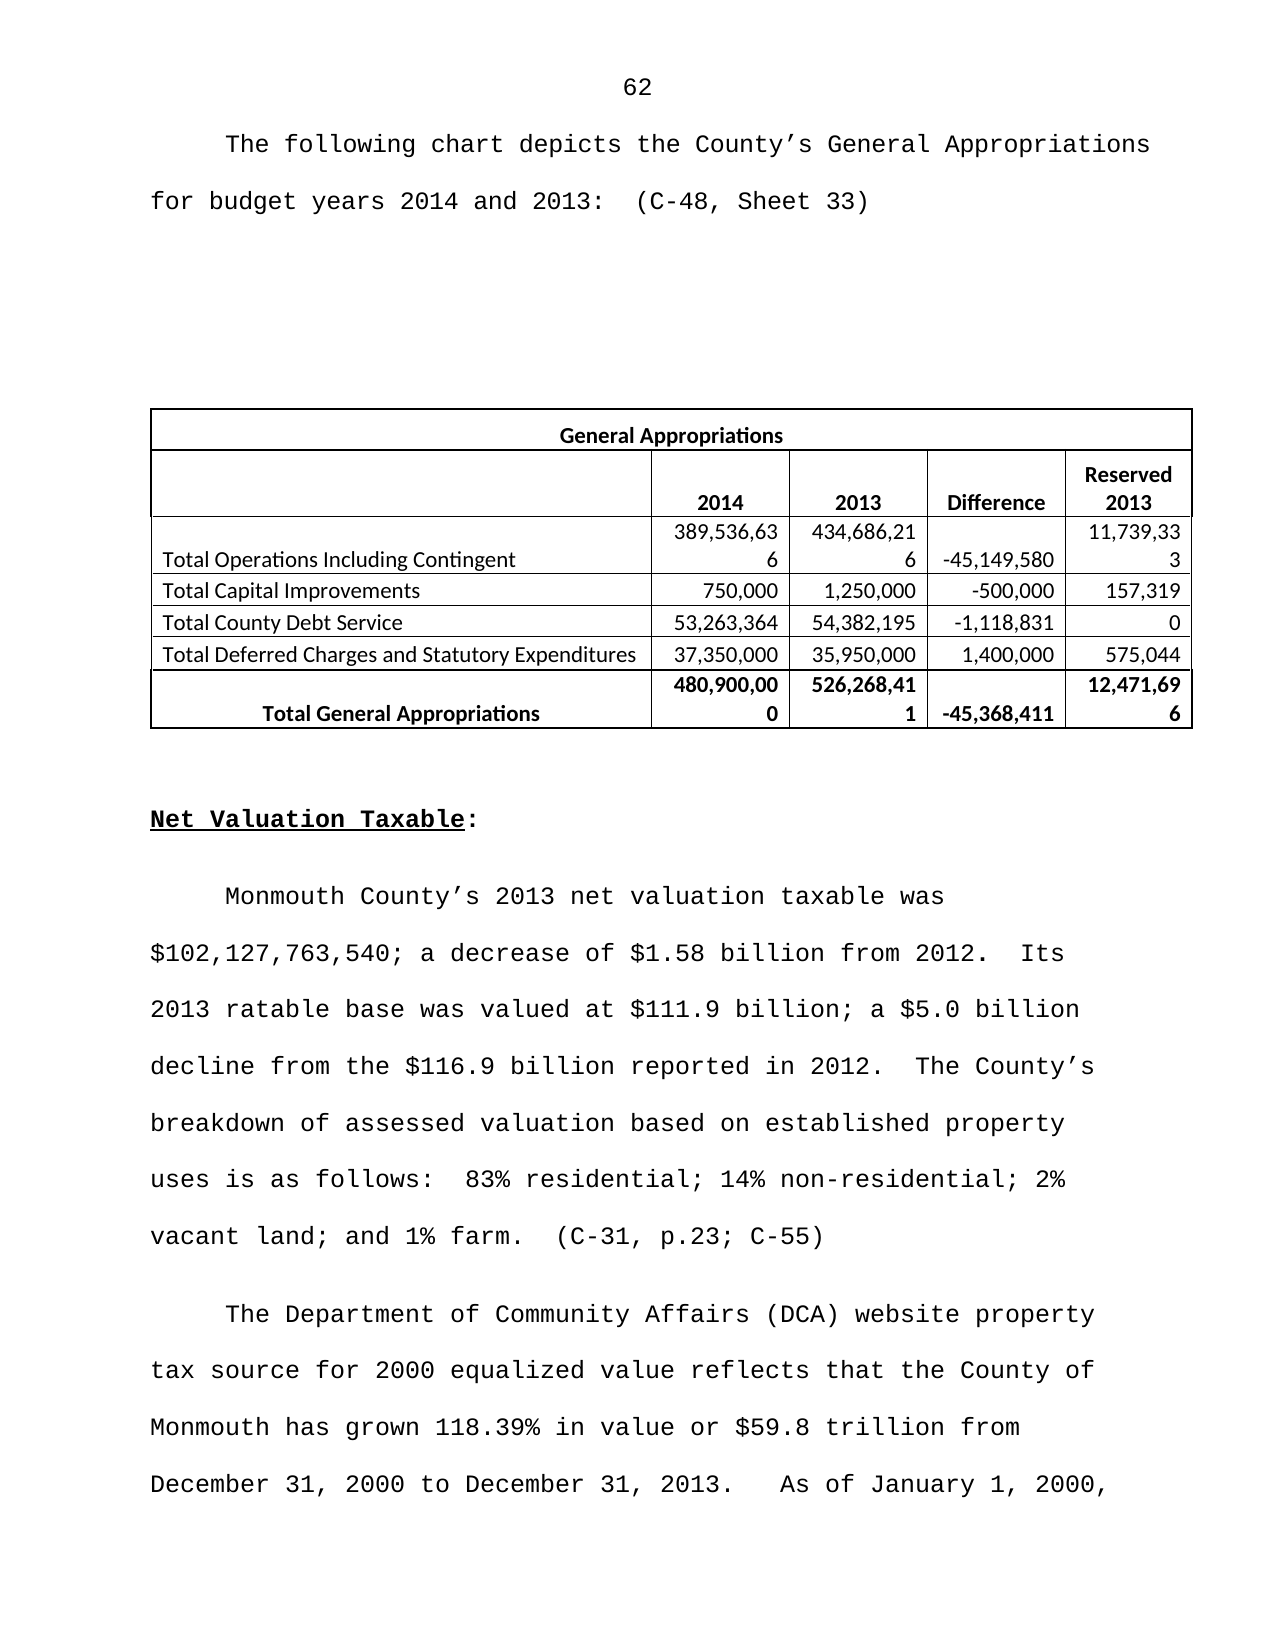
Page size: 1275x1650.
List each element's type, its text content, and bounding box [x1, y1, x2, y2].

table_cell 434,686,216 [790, 517, 927, 573]
table_cell Difference [928, 451, 1065, 516]
text Net Valuation Taxable: [150, 806, 1125, 834]
table_cell -1,118,831 [928, 606, 1065, 636]
table_cell 2013 [790, 451, 927, 516]
table_cell 53,263,364 [652, 606, 789, 636]
table_cell Total Capital Improvements [152, 574, 651, 604]
table_cell 1,250,000 [790, 574, 927, 604]
table_cell 157,319 [1066, 573, 1191, 604]
table_cell 526,268,411 [790, 671, 927, 727]
table_cell 0 [1066, 605, 1191, 636]
table_cell 480,900,000 [652, 671, 789, 727]
table_cell 11,739,333 [1066, 516, 1191, 573]
table_cell -45,368,411 [928, 671, 1065, 727]
table_cell Total County Debt Service [152, 606, 651, 636]
text The following chart depicts the County’s General Appropriations for budget years 2014 and 2013: (C-48, Sheet 33) [150, 132, 1162, 217]
table_cell -500,000 [928, 574, 1065, 604]
table_cell 37,350,000 [652, 637, 789, 668]
text Monmouth County’s 2013 net valuation taxable was $102,127,763,540; a decrease of $1.58 billion from 2012. Its 2013 ratable base was valued at $111.9 billion; a $5.0 billion decline from the $116.9 billion reported in 2012. The County’s breakdown of assessed valuation based on established property uses is as follows: 83% residential; 14% non-residential; 2% vacant land; and 1% farm. (C-31, p.23; C-55) [150, 884, 1125, 1252]
table_cell 389,536,636 [652, 517, 789, 573]
table_cell 12,471,696 [1066, 669, 1191, 727]
table_cell 750,000 [652, 574, 789, 604]
table_cell 1,400,000 [928, 637, 1065, 668]
table_cell 2014 [652, 451, 789, 516]
table_cell Total General Appropriations [152, 670, 651, 727]
table_cell Total Deferred Charges and Statutory Expenditures [152, 637, 651, 668]
table_cell 54,382,195 [790, 606, 927, 636]
table_cell 575,044 [1066, 636, 1191, 668]
table_cell 35,950,000 [790, 637, 927, 668]
table_cell Total Operations Including Contingent [152, 517, 651, 573]
table_cell -45,149,580 [928, 517, 1065, 573]
table_cell [152, 451, 651, 516]
table_cell Reserved 2013 [1066, 451, 1191, 516]
table_header General Appropriations [152, 410, 1191, 449]
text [150, 1301, 1125, 1499]
